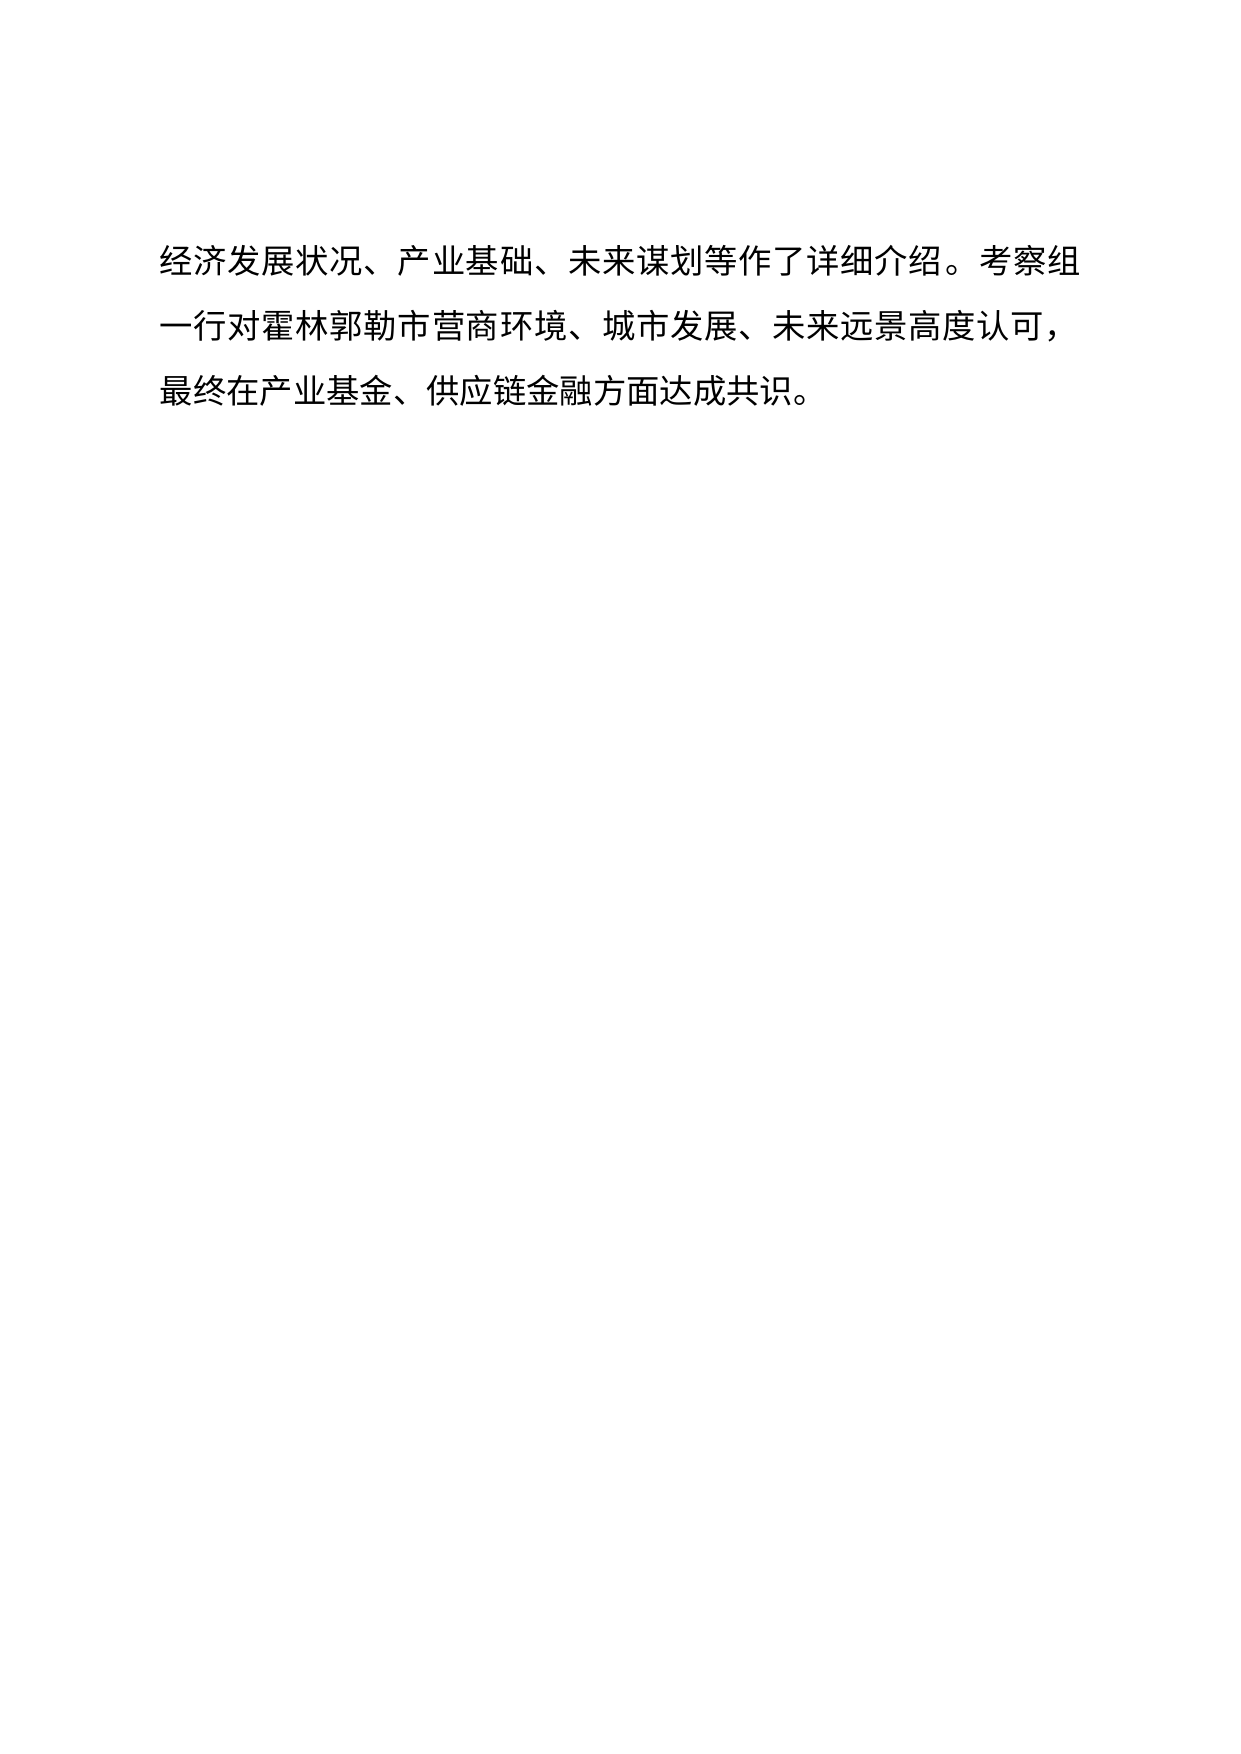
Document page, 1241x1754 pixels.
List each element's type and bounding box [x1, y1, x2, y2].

text [159, 227, 1081, 422]
